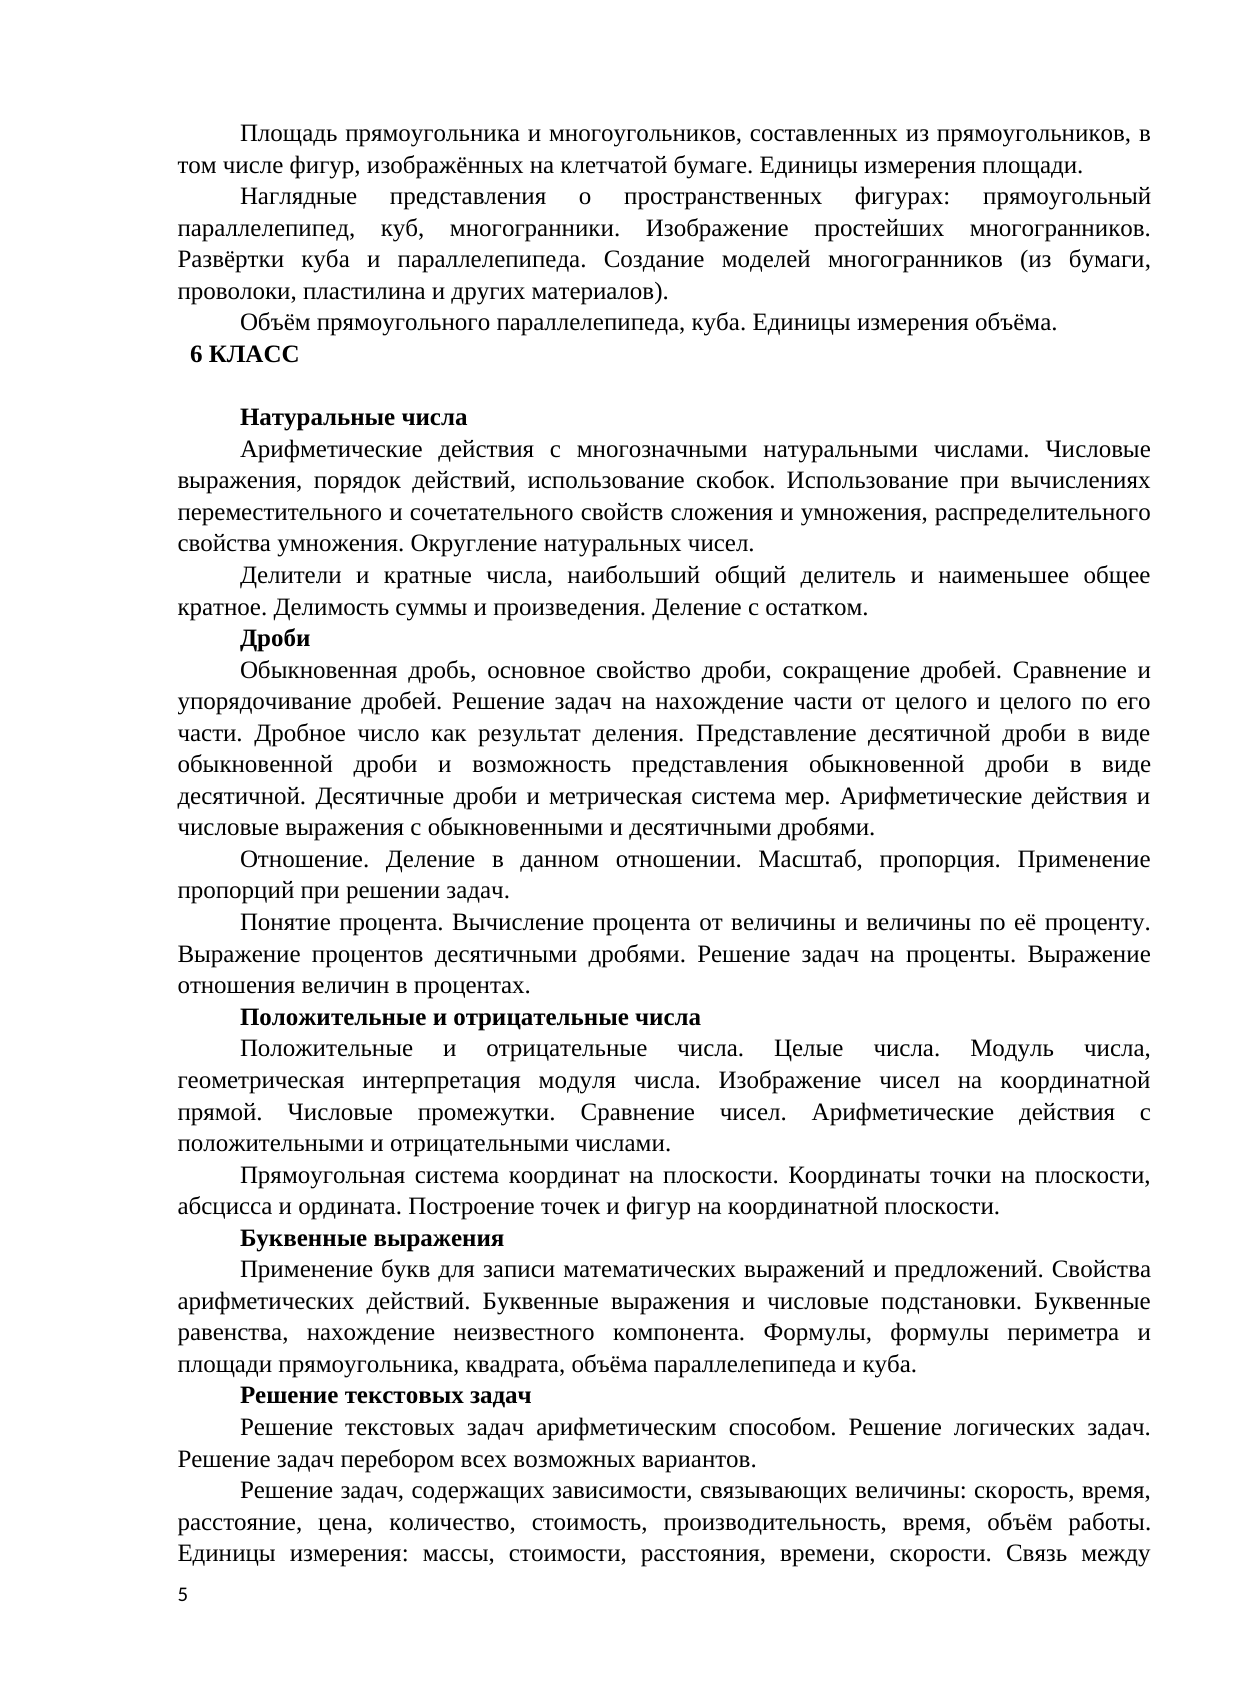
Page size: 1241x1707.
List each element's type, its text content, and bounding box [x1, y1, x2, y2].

text Натуральные числа [177, 402, 1152, 431]
text Арифметические действия с многозначными натуральными числами. Числовые выражения, порядок действий, использование скобок. Использование при вычислениях переместительного и сочетательного свойств сложения и умножения, распределительного свойства умножения. Округление натуральных чисел. [177, 434, 1152, 557]
text Делители и кратные числа, наибольший общий делитель и наименьшее общее кратное. Делимость суммы и произведения. Деление с остатком. [177, 560, 1152, 620]
text Дроби [177, 623, 1152, 652]
text Обыкновенная дробь, основное свойство дроби, сокращение дробей. Сравнение и упорядочивание дробей. Решение задач на нахождение части от целого и целого по его части. Дробное число как результат деления. Представление десятичной дроби в виде обыкновенной дроби и возможность представления обыкновенной дроби в виде десятичной. Десятичные дроби и метрическая система мер. Арифметические действия и числовые выражения с обыкновенными и десятичными дробями. [177, 655, 1152, 841]
text Отношение. Деление в данном отношении. Масштаб, пропорция. Применение пропорций при решении задач. [177, 844, 1152, 904]
text Прямоугольная система координат на плоскости. Координаты точки на плоскости, абсцисса и ордината. Построение точек и фигур на координатной плоскости. [177, 1160, 1152, 1220]
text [177, 1475, 1152, 1567]
text Применение букв для записи математических выражений и предложений. Свойства арифметических действий. Буквенные выражения и числовые подстановки. Буквенные равенства, нахождение неизвестного компонента. Формулы, формулы периметра и площади прямоугольника, квадрата, объёма параллелепипеда и куба. [177, 1254, 1152, 1378]
text Объём прямоугольного параллелепипеда, куба. Единицы измерения объёма. [177, 307, 1152, 336]
text 6 КЛАСС [190, 339, 1152, 368]
text Решение текстовых задач арифметическим способом. Решение логических задач. Решение задач перебором всех возможных вариантов. [177, 1412, 1152, 1472]
text Понятие процента. Вычисление процента от величины и величины по её проценту. Выражение процентов десятичными дробями. Решение задач на проценты. Выражение отношения величин в процентах. [177, 907, 1152, 999]
text Положительные и отрицательные числа [177, 1002, 1152, 1031]
text Наглядные представления о пространственных фигурах: прямоугольный параллелепипед, куб, многогранники. Изображение простейших многогранников. Развёртки куба и параллелепипеда. Создание моделей многогранников (из бумаги, проволоки, пластилина и других материалов). [177, 181, 1152, 305]
text Площадь прямоугольника и многоугольников, составленных из прямоугольников, в том числе фигур, изображённых на клетчатой бумаге. Единицы измерения площади. [177, 118, 1152, 178]
text Буквенные выражения [177, 1223, 1152, 1252]
text Решение текстовых задач [177, 1381, 1152, 1409]
text Положительные и отрицательные числа. Целые числа. Модуль числа, геометрическая интерпретация модуля числа. Изображение чисел на координатной прямой. Числовые промежутки. Сравнение чисел. Арифметические действия с положительными и отрицательными числами. [177, 1033, 1152, 1157]
